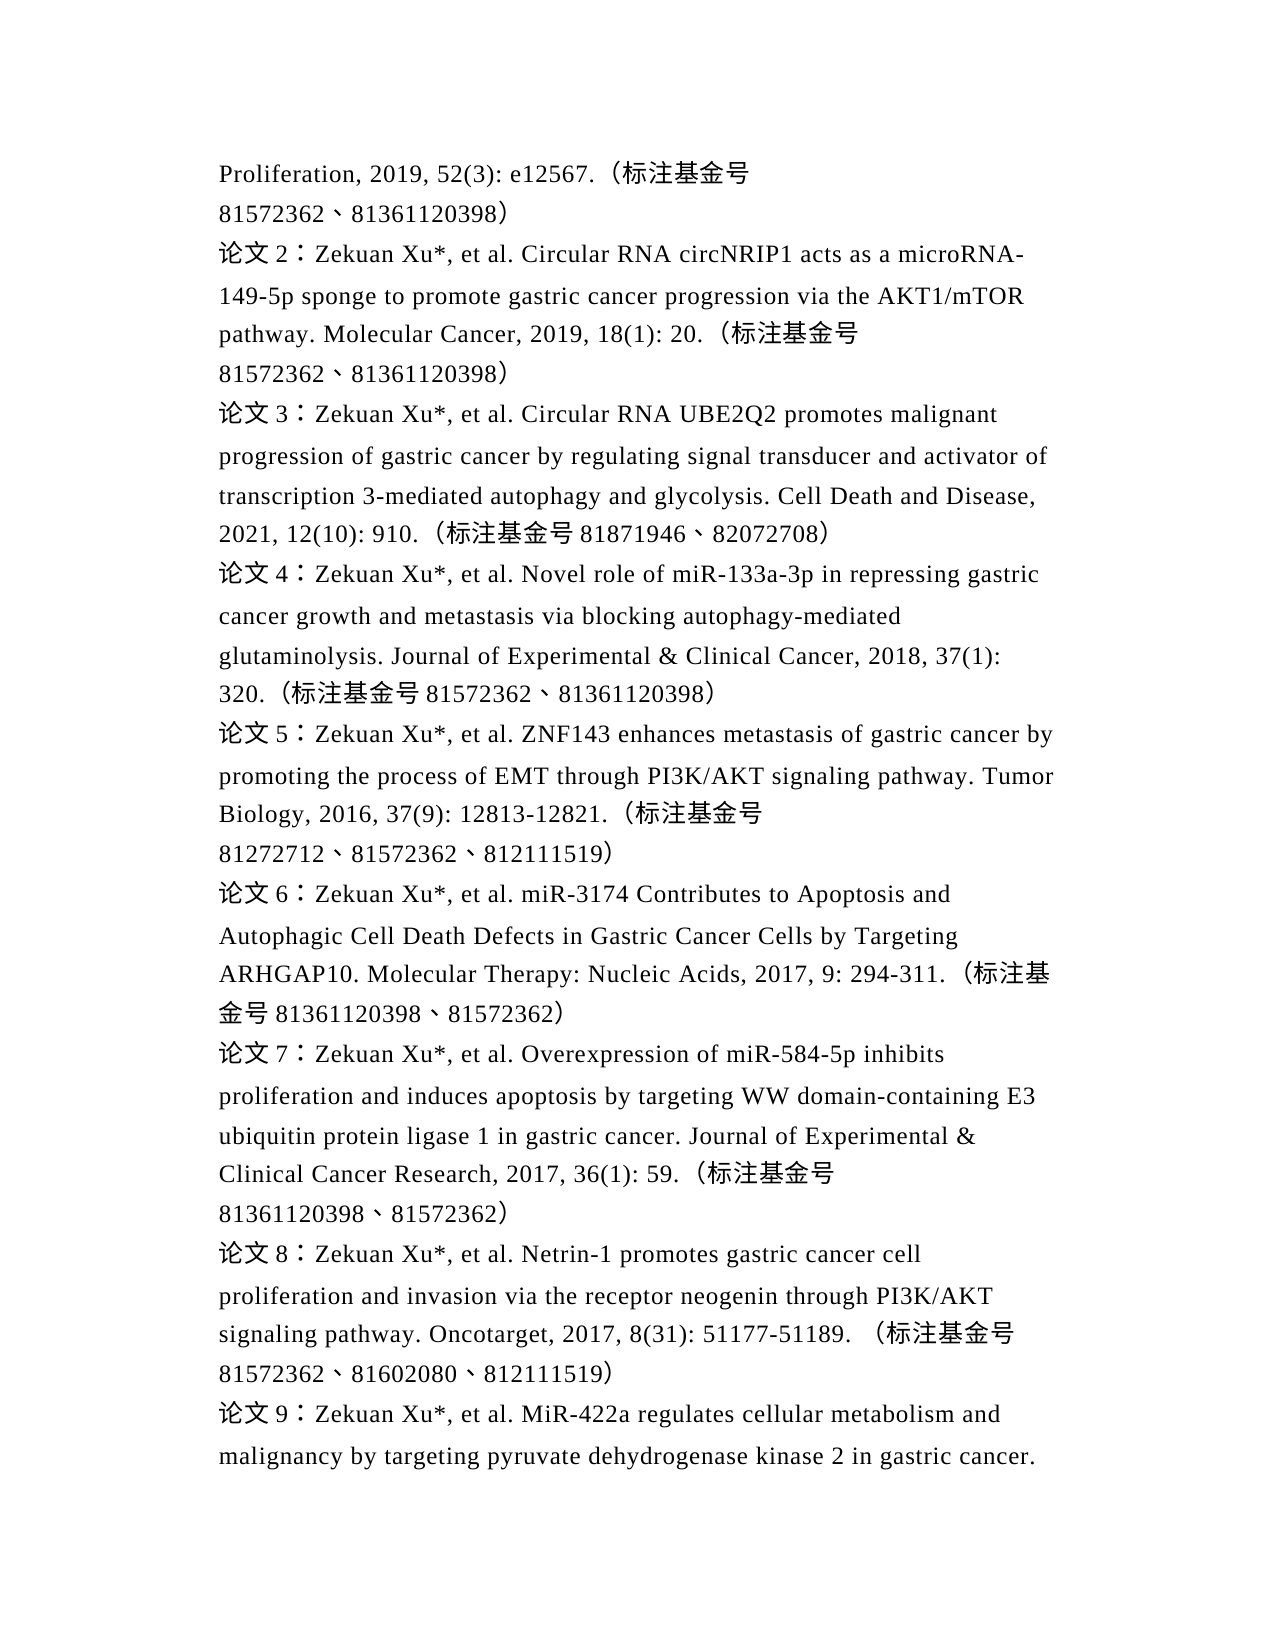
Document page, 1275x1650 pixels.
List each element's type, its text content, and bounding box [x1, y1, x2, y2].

text 论文8：Zekuan Xu*, et al. Netrin-1 promotes gastric cancer cell proliferation and invasion via the receptor neogenin through PI3K/AKT signaling pathway. Oncotarget, 2017, 8(31): 51177-51189. （标注基金号81572362、81602080、812111519） [219, 1230, 1056, 1390]
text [219, 150, 1056, 230]
text 论文5：Zekuan Xu*, et al. ZNF143 enhances metastasis of gastric cancer by promoting the process of EMT through PI3K/AKT signaling pathway. Tumor Biology, 2016, 37(9): 12813-12821.（标注基金号81272712、81572362、812111519） [219, 710, 1056, 870]
text 论文2：Zekuan Xu*, et al. Circular RNA circNRIP1 acts as a microRNA-149-5p sponge to promote gastric cancer progression via the AKT1/mTOR pathway. Molecular Cancer, 2019, 18(1): 20.（标注基金号81572362、81361120398） [219, 230, 1056, 390]
text 论文6：Zekuan Xu*, et al. miR-3174 Contributes to Apoptosis and Autophagic Cell Death Defects in Gastric Cancer Cells by Targeting ARHGAP10. Molecular Therapy: Nucleic Acids, 2017, 9: 294-311.（标注基金号81361120398、81572362） [219, 870, 1056, 1030]
text 论文7：Zekuan Xu*, et al. Overexpression of miR-584-5p inhibits proliferation and induces apoptosis by targeting WW domain-containing E3 ubiquitin protein ligase 1 in gastric cancer. Journal of Experimental & Clinical Cancer Research, 2017, 36(1): 59.（标注基金号81361120398、81572362） [219, 1030, 1056, 1230]
text 论文4：Zekuan Xu*, et al. Novel role of miR-133a-3p in repressing gastric cancer growth and metastasis via blocking autophagy-mediated glutaminolysis. Journal of Experimental & Clinical Cancer, 2018, 37(1): 320.（标注基金号81572362、81361120398） [219, 550, 1056, 710]
text 论文3：Zekuan Xu*, et al. Circular RNA UBE2Q2 promotes malignant progression of gastric cancer by regulating signal transducer and activator of transcription 3-mediated autophagy and glycolysis. Cell Death and Disease, 2021, 12(10): 910.（标注基金号81871946、82072708） [219, 390, 1056, 550]
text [219, 1390, 1056, 1470]
